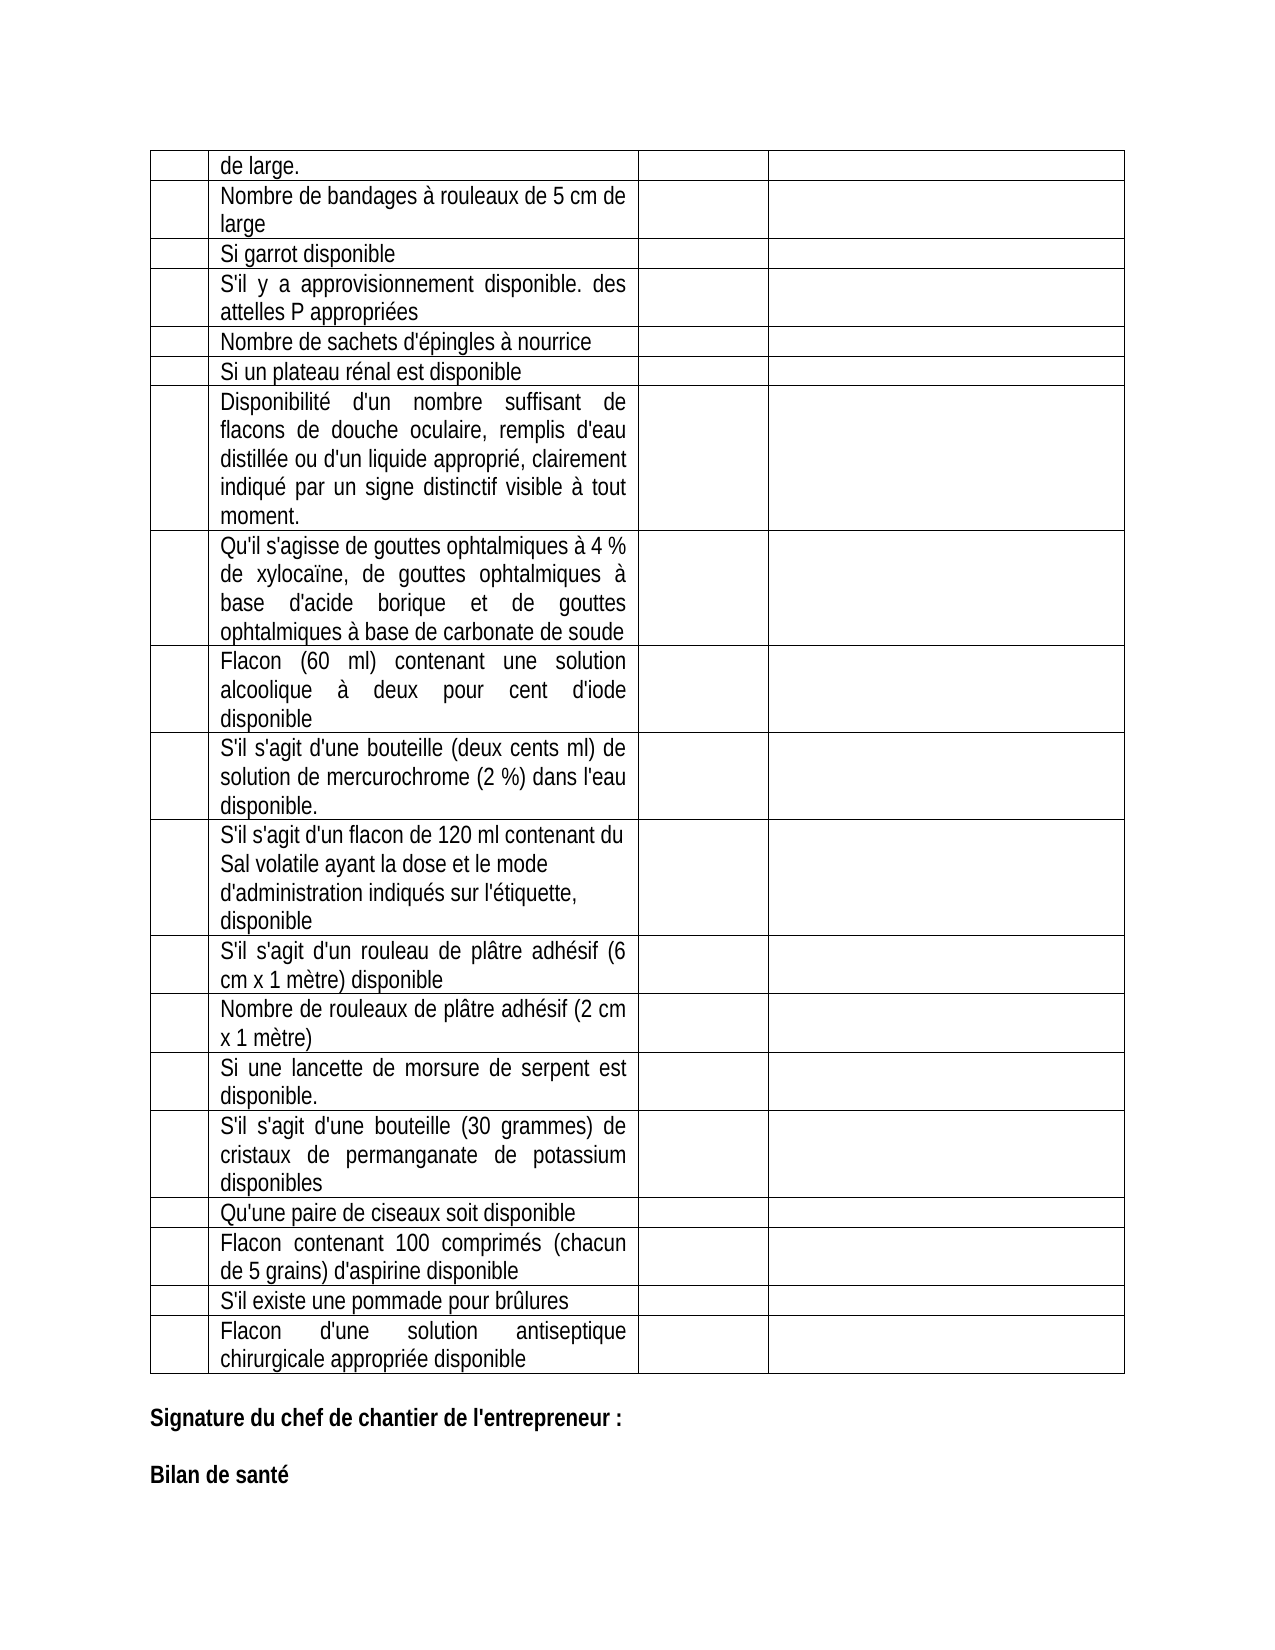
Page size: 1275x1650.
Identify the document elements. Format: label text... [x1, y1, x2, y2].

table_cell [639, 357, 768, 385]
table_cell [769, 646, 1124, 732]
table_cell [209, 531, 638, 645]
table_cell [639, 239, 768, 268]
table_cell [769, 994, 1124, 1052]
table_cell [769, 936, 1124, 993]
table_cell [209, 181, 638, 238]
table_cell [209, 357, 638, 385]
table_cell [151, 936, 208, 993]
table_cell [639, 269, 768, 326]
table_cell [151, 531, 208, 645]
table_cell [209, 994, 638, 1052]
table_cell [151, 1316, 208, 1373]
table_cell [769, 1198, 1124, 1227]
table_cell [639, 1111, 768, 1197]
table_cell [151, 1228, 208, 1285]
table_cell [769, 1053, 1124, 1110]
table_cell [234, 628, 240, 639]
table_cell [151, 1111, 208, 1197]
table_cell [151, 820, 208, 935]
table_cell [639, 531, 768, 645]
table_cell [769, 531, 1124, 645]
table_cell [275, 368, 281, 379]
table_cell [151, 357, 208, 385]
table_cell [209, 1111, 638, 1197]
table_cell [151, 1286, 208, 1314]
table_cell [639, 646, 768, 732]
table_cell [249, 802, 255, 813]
text Signature du chef de chantier de l'entrepreneur : [150, 1403, 1125, 1431]
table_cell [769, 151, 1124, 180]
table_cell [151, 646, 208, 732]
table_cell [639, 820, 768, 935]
text Bilan de santé [150, 1460, 1125, 1488]
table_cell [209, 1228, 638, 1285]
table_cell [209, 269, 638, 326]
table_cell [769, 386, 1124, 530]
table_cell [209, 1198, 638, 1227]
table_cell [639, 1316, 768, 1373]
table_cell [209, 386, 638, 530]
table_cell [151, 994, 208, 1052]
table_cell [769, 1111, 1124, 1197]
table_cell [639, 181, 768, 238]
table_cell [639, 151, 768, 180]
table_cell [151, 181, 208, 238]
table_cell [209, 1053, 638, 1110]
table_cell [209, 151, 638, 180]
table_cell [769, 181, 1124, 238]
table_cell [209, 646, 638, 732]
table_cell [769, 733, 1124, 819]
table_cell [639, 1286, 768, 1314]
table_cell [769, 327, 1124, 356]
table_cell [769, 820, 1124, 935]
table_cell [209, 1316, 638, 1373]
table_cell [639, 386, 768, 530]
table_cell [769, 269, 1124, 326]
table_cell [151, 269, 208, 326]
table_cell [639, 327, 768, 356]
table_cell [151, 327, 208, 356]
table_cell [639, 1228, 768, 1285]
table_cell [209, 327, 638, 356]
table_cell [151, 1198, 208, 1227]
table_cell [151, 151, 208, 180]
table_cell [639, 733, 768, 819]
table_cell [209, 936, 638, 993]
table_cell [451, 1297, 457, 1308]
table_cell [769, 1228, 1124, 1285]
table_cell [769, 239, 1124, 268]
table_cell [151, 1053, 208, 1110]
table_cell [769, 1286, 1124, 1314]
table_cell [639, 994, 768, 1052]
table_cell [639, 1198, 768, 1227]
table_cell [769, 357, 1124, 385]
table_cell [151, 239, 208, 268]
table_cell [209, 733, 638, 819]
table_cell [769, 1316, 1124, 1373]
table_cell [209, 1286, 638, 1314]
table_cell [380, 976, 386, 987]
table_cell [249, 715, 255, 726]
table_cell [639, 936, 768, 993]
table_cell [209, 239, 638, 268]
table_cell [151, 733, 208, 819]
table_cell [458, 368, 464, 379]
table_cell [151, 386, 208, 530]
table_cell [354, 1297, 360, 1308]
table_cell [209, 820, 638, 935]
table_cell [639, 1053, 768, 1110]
